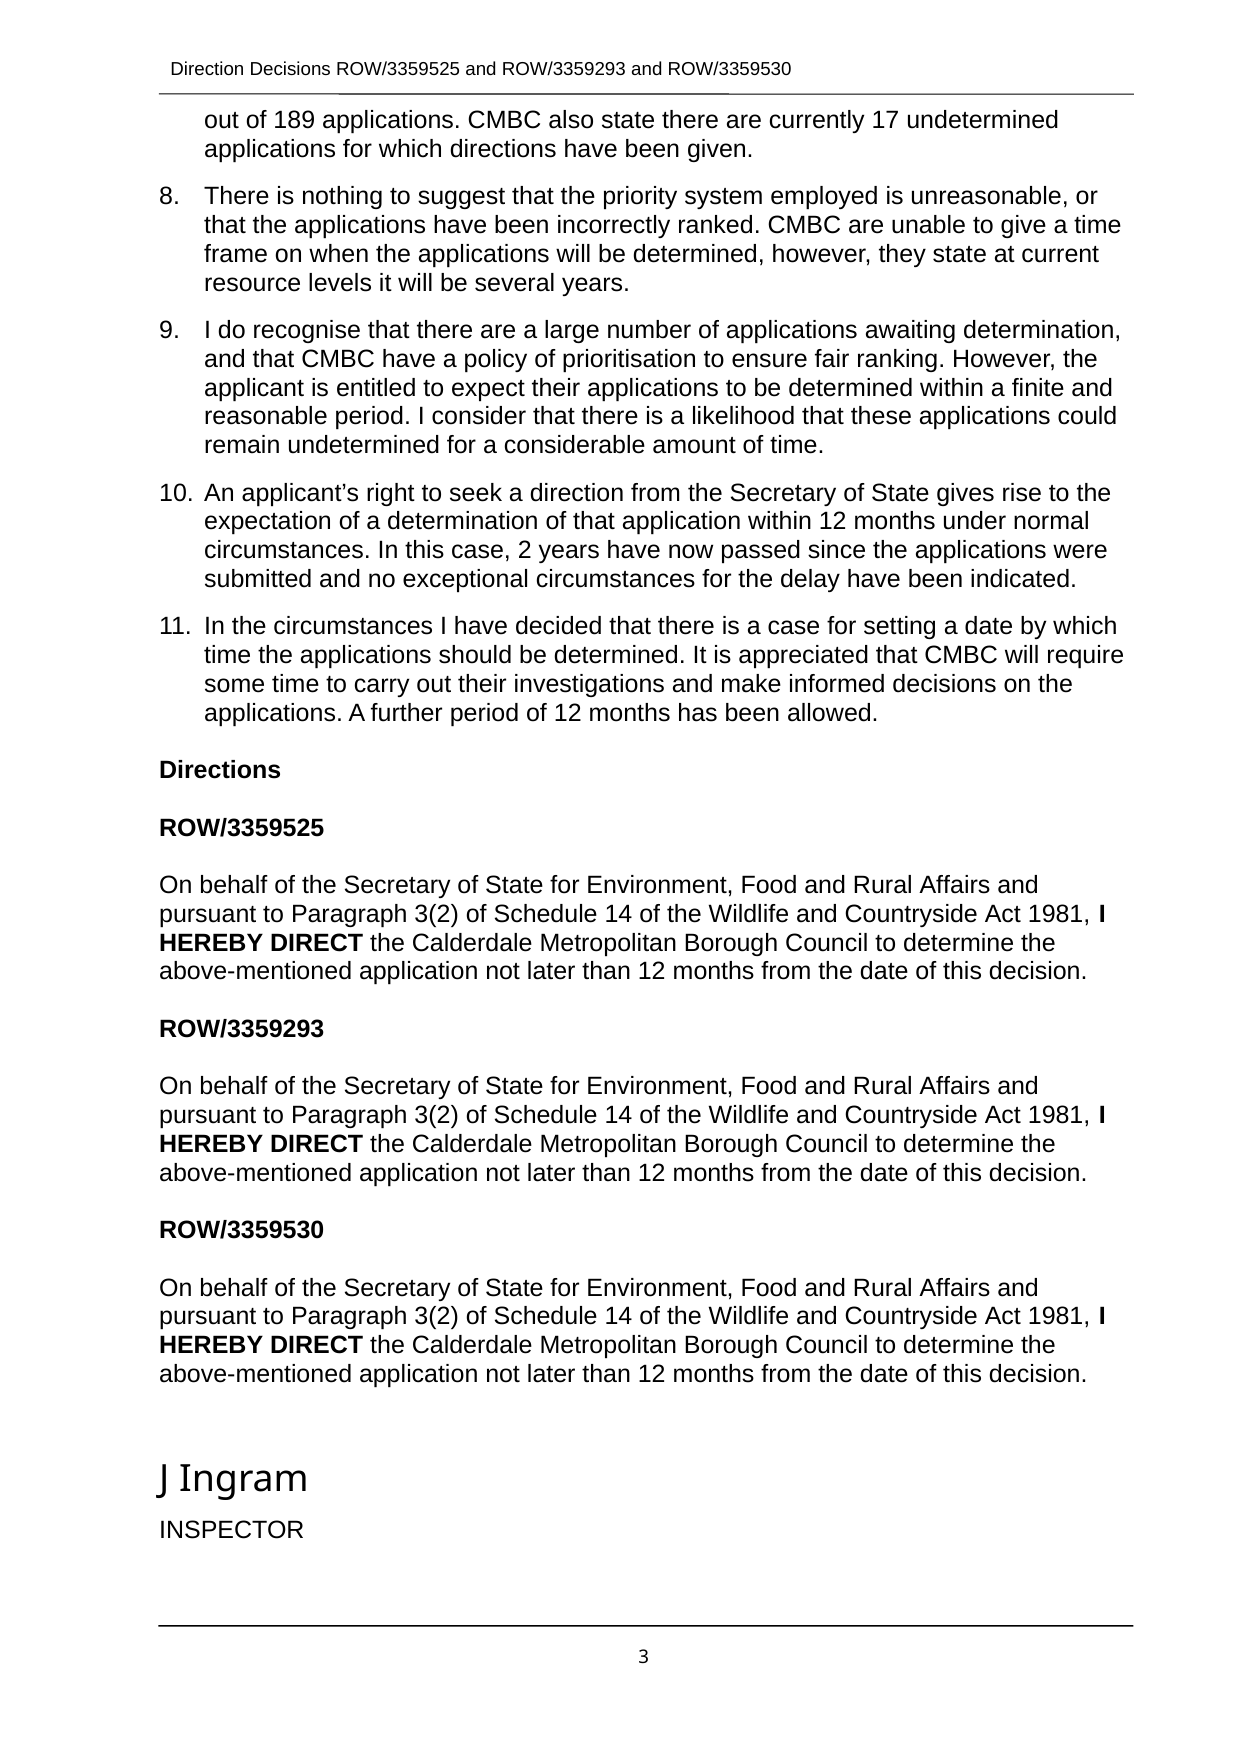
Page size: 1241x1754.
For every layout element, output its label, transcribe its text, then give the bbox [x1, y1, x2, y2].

text ROW/3359530 [159, 1215, 1128, 1244]
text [159, 105, 1128, 162]
list J Ingram [159, 1451, 1128, 1502]
text On behalf of the Secretary of State for Environment, Food and Rural Affairs and pursuant to Paragraph 3(2) of Schedule 14 of the Wildlife and Countryside Act 1981, I HEREBY DIRECT the Calderdale Metropolitan Borough Council to determine the above-mentioned application not later than 12 months from the date of this decision. [159, 870, 1128, 985]
text There is nothing to suggest that the priority system employed is unreasonable, or that the applications have been incorrectly ranked. CMBC are unable to give a time frame on when the applications will be determined, however, they state at current resource levels it will be several years. [159, 181, 1128, 296]
text ROW/3359525 [159, 812, 1128, 841]
text An applicant’s right to seek a direction from the Secretary of State gives rise to the expectation of a determination of that application within 12 months under normal circumstances. In this case, 2 years have now passed since the applications were submitted and no exceptional circumstances for the delay have been indicated. [159, 477, 1128, 592]
list INSPECTOR [159, 1514, 1128, 1543]
text In the circumstances I have decided that there is a case for setting a date by which time the applications should be determined. It is appreciated that CMBC will require some time to carry out their investigations and make informed decisions on the applications. A further period of 12 months has been allowed. [159, 611, 1128, 726]
text On behalf of the Secretary of State for Environment, Food and Rural Affairs and pursuant to Paragraph 3(2) of Schedule 14 of the Wildlife and Countryside Act 1981, I HEREBY DIRECT the Calderdale Metropolitan Borough Council to determine the above-mentioned application not later than 12 months from the date of this decision. [159, 1071, 1128, 1186]
text I do recognise that there are a large number of applications awaiting determination, and that CMBC have a policy of prioritisation to ensure fair ranking. However, the applicant is entitled to expect their applications to be determined within a finite and reasonable period. I consider that there is a likelihood that these applications could remain undetermined for a considerable amount of time. [159, 315, 1128, 459]
text Directions [159, 755, 1128, 784]
text On behalf of the Secretary of State for Environment, Food and Rural Affairs and pursuant to Paragraph 3(2) of Schedule 14 of the Wildlife and Countryside Act 1981, I HEREBY DIRECT the Calderdale Metropolitan Borough Council to determine the above-mentioned application not later than 12 months from the date of this decision. [159, 1272, 1128, 1387]
text ROW/3359293 [159, 1014, 1128, 1042]
